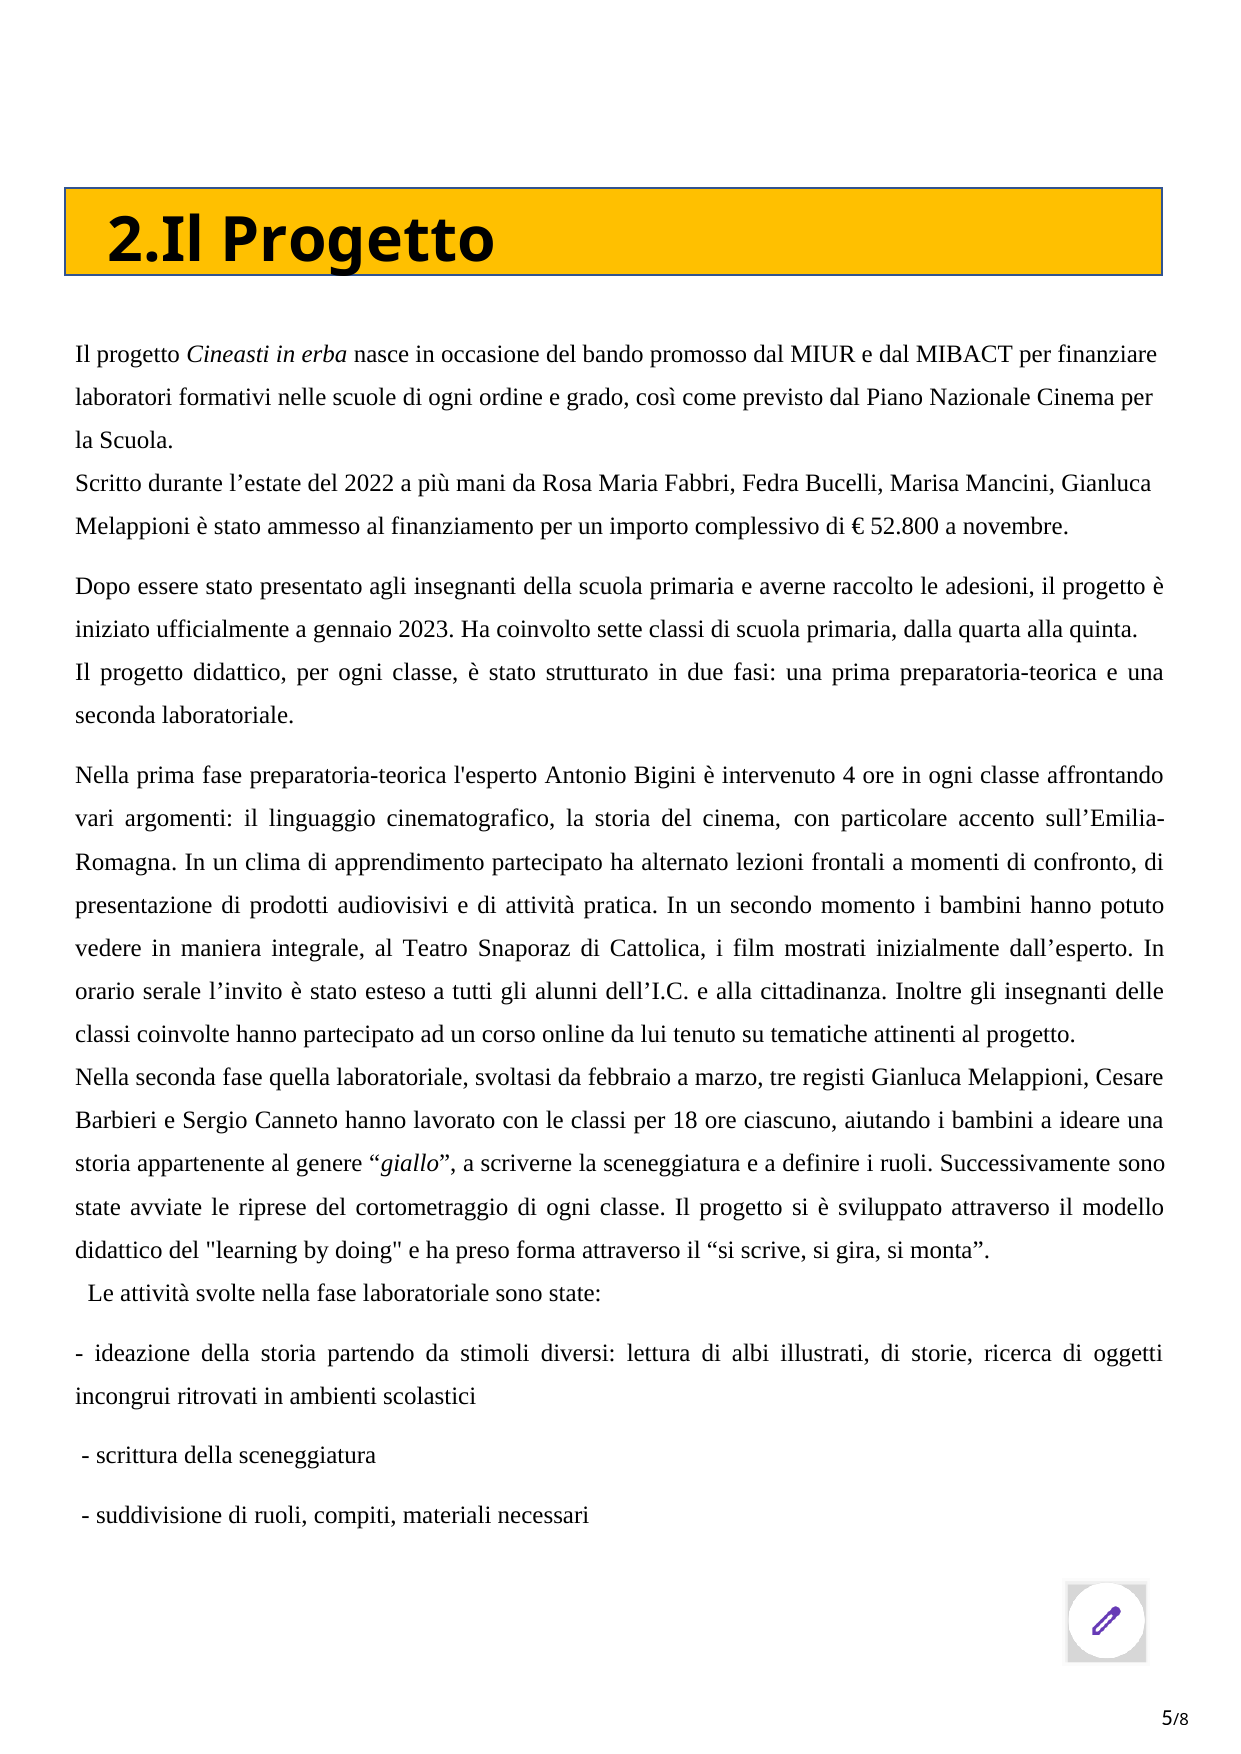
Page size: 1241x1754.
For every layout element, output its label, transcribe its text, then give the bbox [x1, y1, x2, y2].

picture [1062, 1578, 1150, 1666]
text - ideazione della storia partendo da stimoli diversi: lettura di albi illustrati, di storie, ricerca di oggetti incongrui ritrovati in ambienti scolastici [75, 1338, 1165, 1409]
text Nella seconda fase quella laboratoriale, svoltasi da febbraio a marzo, tre registi Gianluca Melappioni, Cesare Barbieri e Sergio Canneto hanno lavorato con le classi per 18 ore ciascuno, aiutando i bambini a ideare una storia appartenente al genere “giallo”, a scriverne la sceneggiatura e a definire i ruoli. Successivamente sono state avviate le riprese del cortometraggio di ogni classe. Il progetto si è sviluppato attraverso il modello didattico del "learning by doing" e ha preso forma attraverso il “si scrive, si gira, si monta”. [75, 1062, 1165, 1263]
text - scrittura della sceneggiatura [75, 1441, 1165, 1469]
text Il progetto didattico, per ogni classe, è stato strutturato in due fasi: una prima preparatoria-teorica e una seconda laboratoriale. [75, 657, 1165, 729]
text - suddivisione di ruoli, compiti, materiali necessari [75, 1500, 1165, 1529]
text Il progetto Cineasti in erba nasce in occasione del bando promosso dal MIUR e dal MIBACT per finanziare laboratori formativi nelle scuole di ogni ordine e grado, così come previsto dal Piano Nazionale Cinema per la Scuola. Scritto durante l’estate del 2022 a più mani da Rosa Maria Fabbri, Fedra Bucelli, Marisa Mancini, Gianluca Melappioni è stato ammesso al finanziamento per un importo complessivo di € 52.800 a novembre. [75, 339, 1165, 540]
text Nella prima fase preparatoria-teorica l'esperto Antonio Bigini è intervenuto 4 ore in ogni classe affrontando vari argomenti: il linguaggio cinematografico, la storia del cinema, con particolare accento sull’Emilia-Romagna. In un clima di apprendimento partecipato ha alternato lezioni frontali a momenti di confronto, di presentazione di prodotti audiovisivi e di attività pratica. In un secondo momento i bambini hanno potuto vedere in maniera integrale, al Teatro Snaporaz di Cattolica, i film mostrati inizialmente dall’esperto. In orario serale l’invito è stato esteso a tutti gli alunni dell’I.C. e alla cittadinanza. Inoltre gli insegnanti delle classi coinvolte hanno partecipato ad un corso online da lui tenuto su tematiche attinenti al progetto. [75, 760, 1165, 1048]
text Dopo essere stato presentato agli insegnanti della scuola primaria e averne raccolto le adesioni, il progetto è iniziato ufficialmente a gennaio 2023. Ha coinvolto sette classi di scuola primaria, dalla quarta alla quinta. [75, 571, 1165, 643]
text 2.Il Progetto [75, 194, 1165, 280]
text Le attività svolte nella fase laboratoriale sono state: [75, 1278, 1165, 1307]
